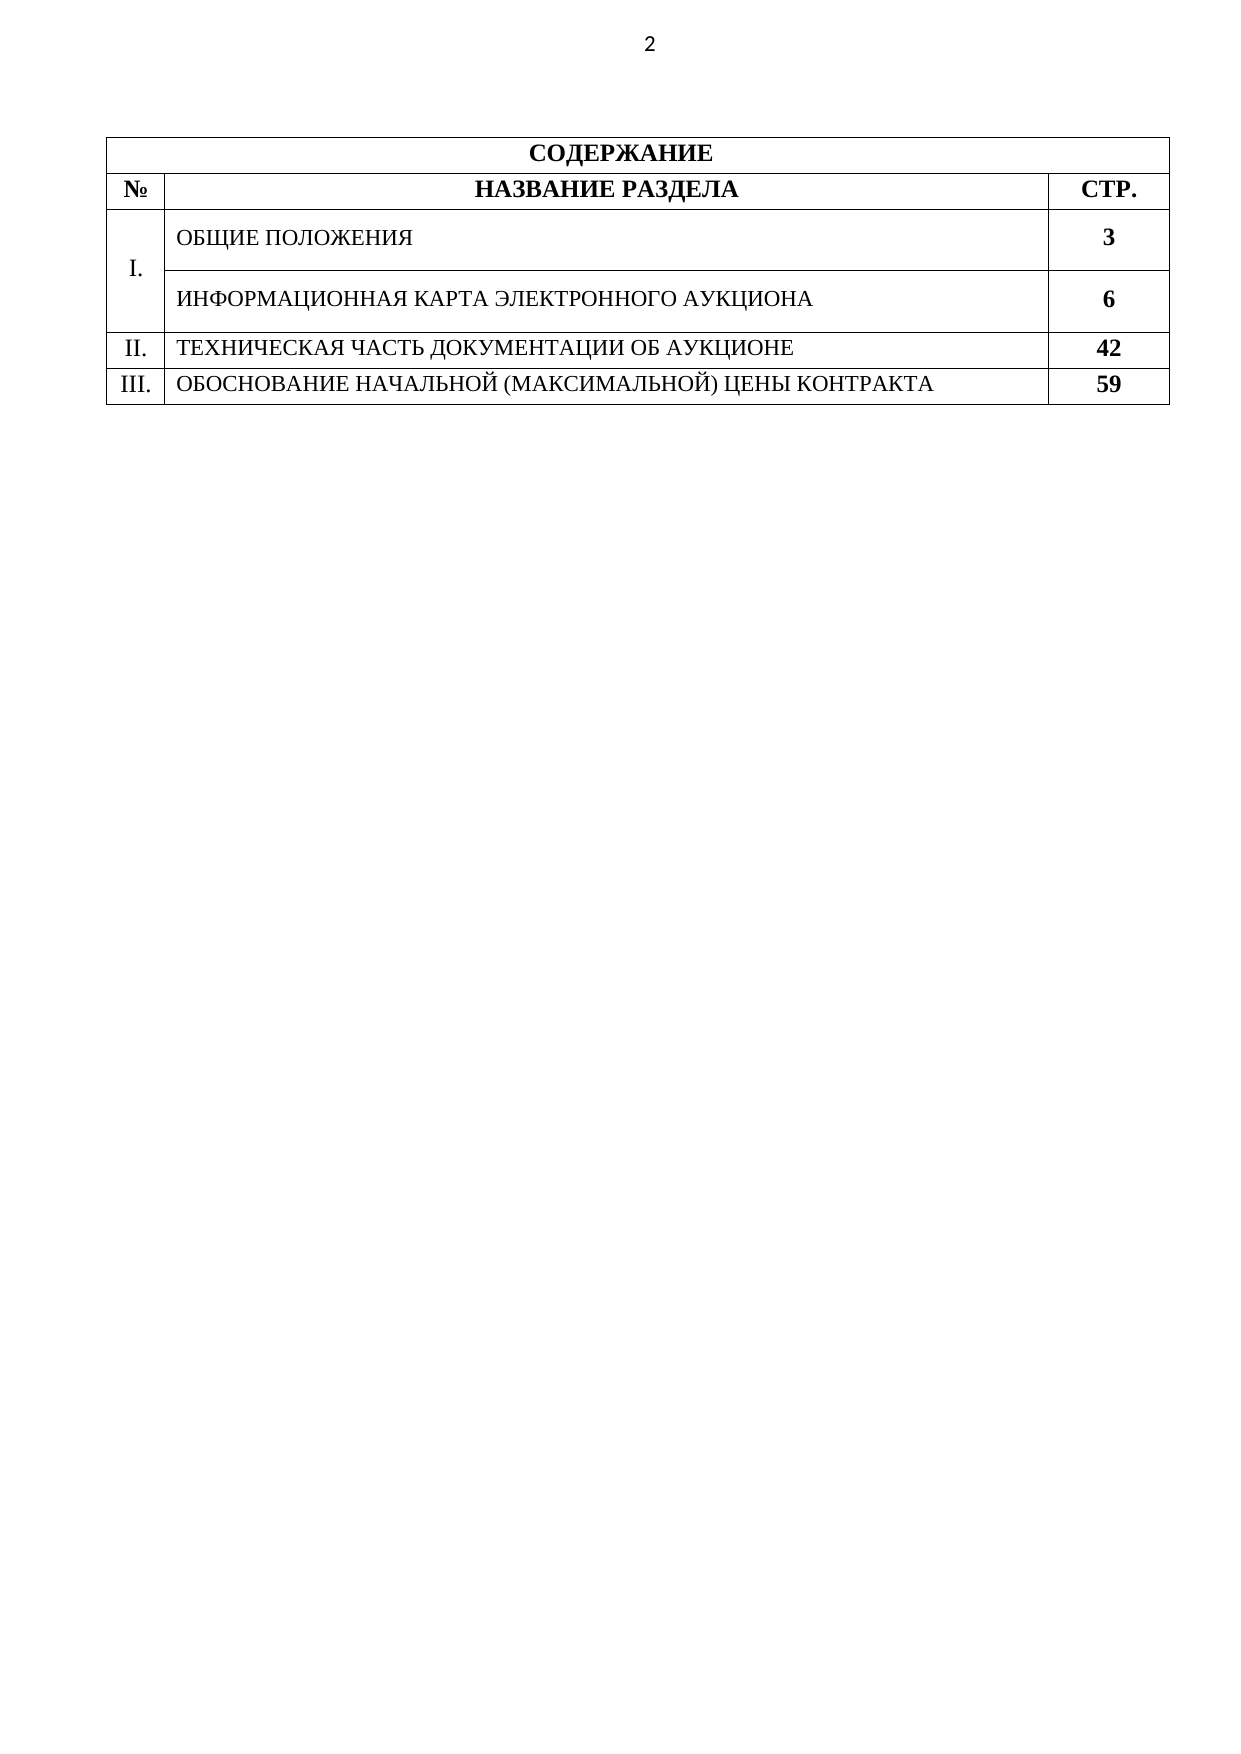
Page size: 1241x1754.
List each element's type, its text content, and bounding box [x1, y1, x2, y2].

table_cell № [107, 174, 164, 209]
table_cell I. [107, 210, 164, 332]
table_cell 3 [1049, 210, 1169, 270]
table_cell III. [107, 369, 164, 404]
table_cell ОБЩИЕ ПОЛОЖЕНИЯ [165, 210, 1048, 270]
table_cell СТР. [1049, 174, 1169, 209]
table_header СОДЕРЖАНИЕ [107, 138, 1169, 173]
table_cell ТЕХНИЧЕСКАЯ ЧАСТЬ ДОКУМЕНТАЦИИ ОБ АУКЦИОНЕ [165, 333, 1048, 368]
table_cell 6 [1049, 271, 1169, 332]
table_cell ИНФОРМАЦИОННАЯ КАРТА ЭЛЕКТРОННОГО АУКЦИОНА [165, 271, 1048, 332]
table_cell 59 [1049, 369, 1169, 404]
table_cell НАЗВАНИЕ РАЗДЕЛА [165, 174, 1048, 209]
table_cell II. [107, 333, 164, 368]
table_cell ОБОСНОВАНИЕ НАЧАЛЬНОЙ (МАКСИМАЛЬНОЙ) ЦЕНЫ КОНТРАКТА [165, 369, 1048, 404]
table_cell 42 [1049, 333, 1169, 368]
